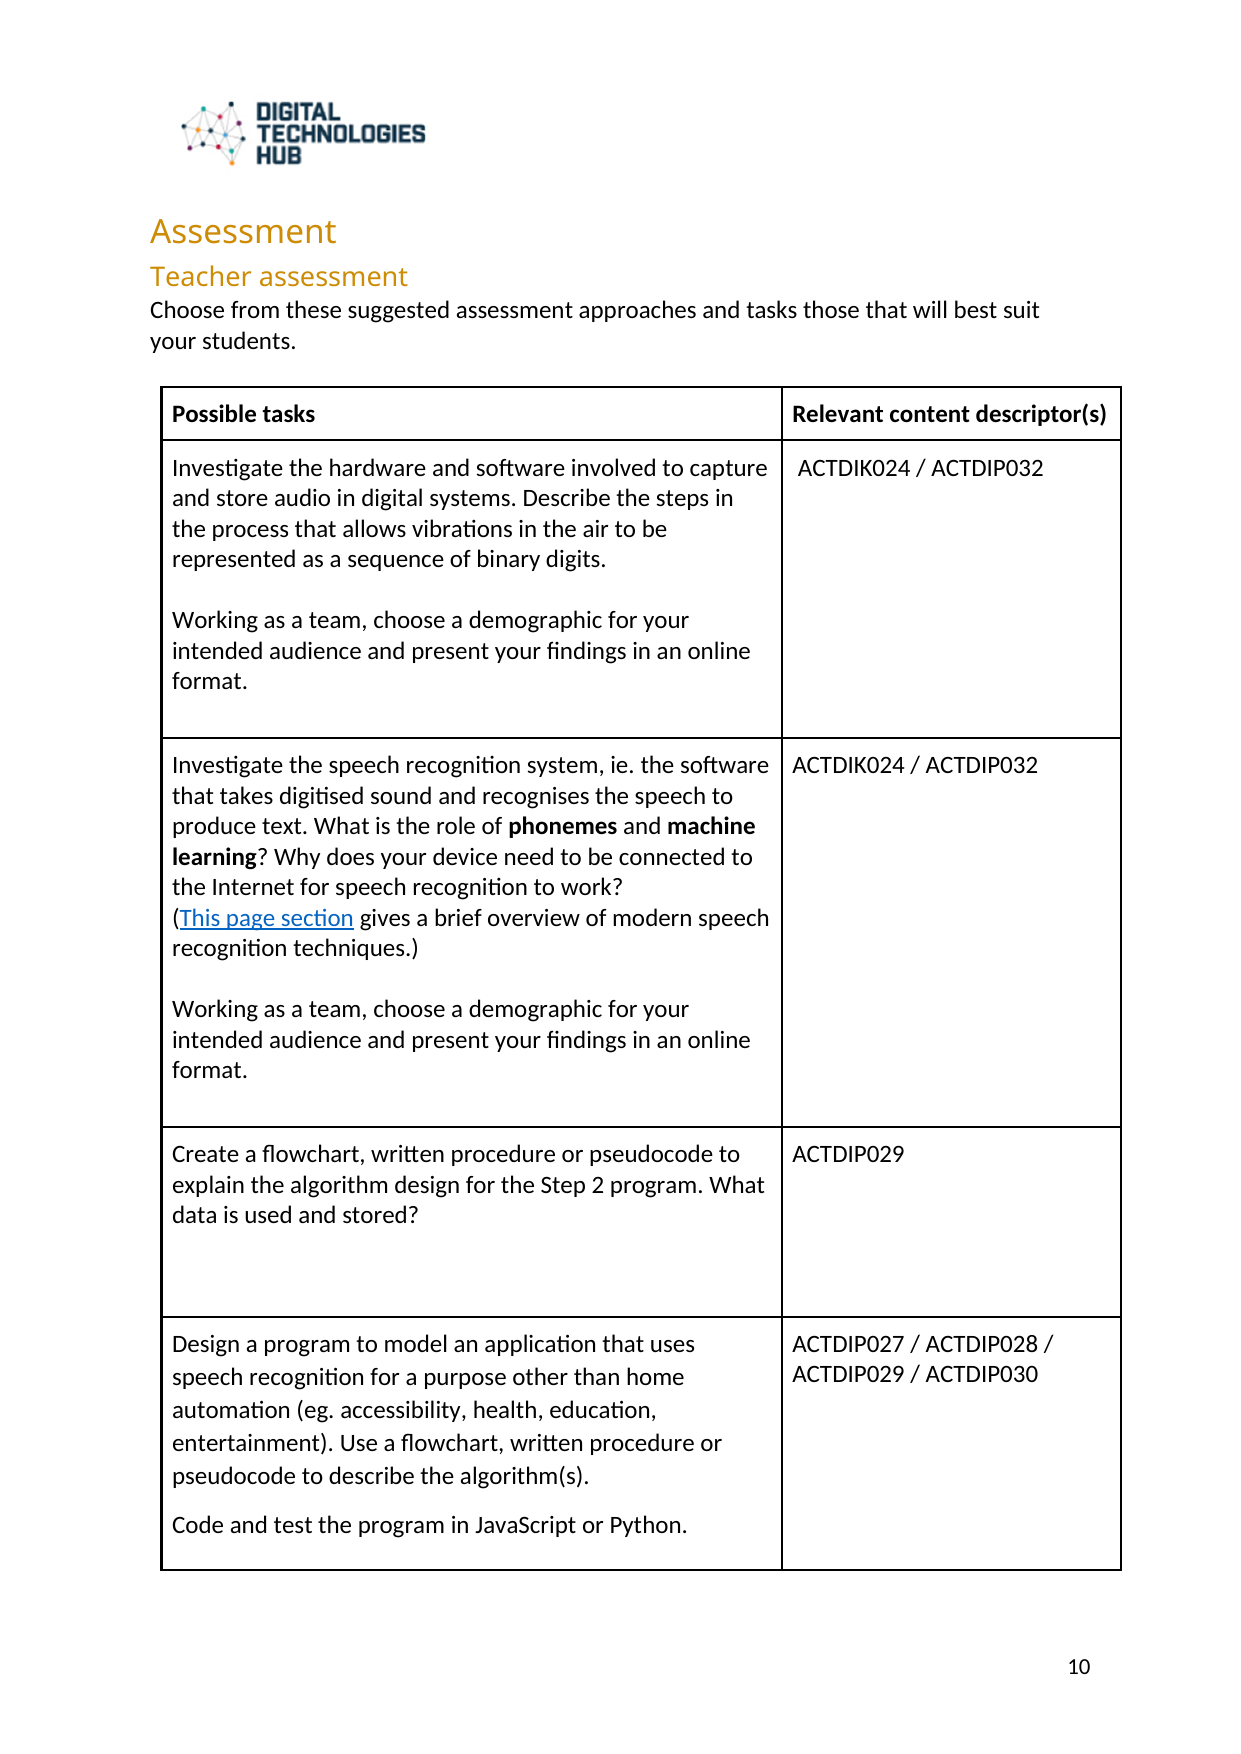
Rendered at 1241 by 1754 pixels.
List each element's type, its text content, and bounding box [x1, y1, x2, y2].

table_cell ACTDIP029 [783, 1128, 1120, 1316]
table_cell Create a flowchart, written procedure or pseudocode to explain the algorithm design for the Step 2 program. What data is used and stored? [163, 1128, 781, 1316]
table_cell ACTDIK024 / ACTDIP032 [783, 441, 1120, 737]
subtitle Assessment [150, 208, 1090, 253]
table_header Possible tasks [163, 388, 781, 439]
table_header Relevant content descriptor(s) [783, 388, 1120, 439]
subtitle Teacher assessment [150, 257, 1090, 294]
picture [150, 73, 466, 183]
text Choose from these suggested assessment approaches and tasks those that will best suit your students. [150, 294, 1090, 355]
table_cell Investigate the hardware and software involved to capture and store audio in digital systems. Describe the steps in the process that allows vibrations in the air to be represented as a sequence of binary digits. Working as a team, choose a demographic for your intended audience and present your findings in an online format. [163, 441, 781, 737]
table_cell ACTDIP027 / ACTDIP028 / ACTDIP029 / ACTDIP030 [783, 1318, 1120, 1569]
table_cell ACTDIK024 / ACTDIP032 [783, 739, 1120, 1126]
table_cell Investigate the speech recognition system, ie. the software that takes digitised sound and recognises the speech to produce text. What is the role of phonemes and machine learning? Why does your device need to be connected to the Internet for speech recognition to work? (This page section gives a brief overview of modern speech recognition techniques.) Working as a team, choose a demographic for your intended audience and present your findings in an online format. [163, 739, 781, 1126]
